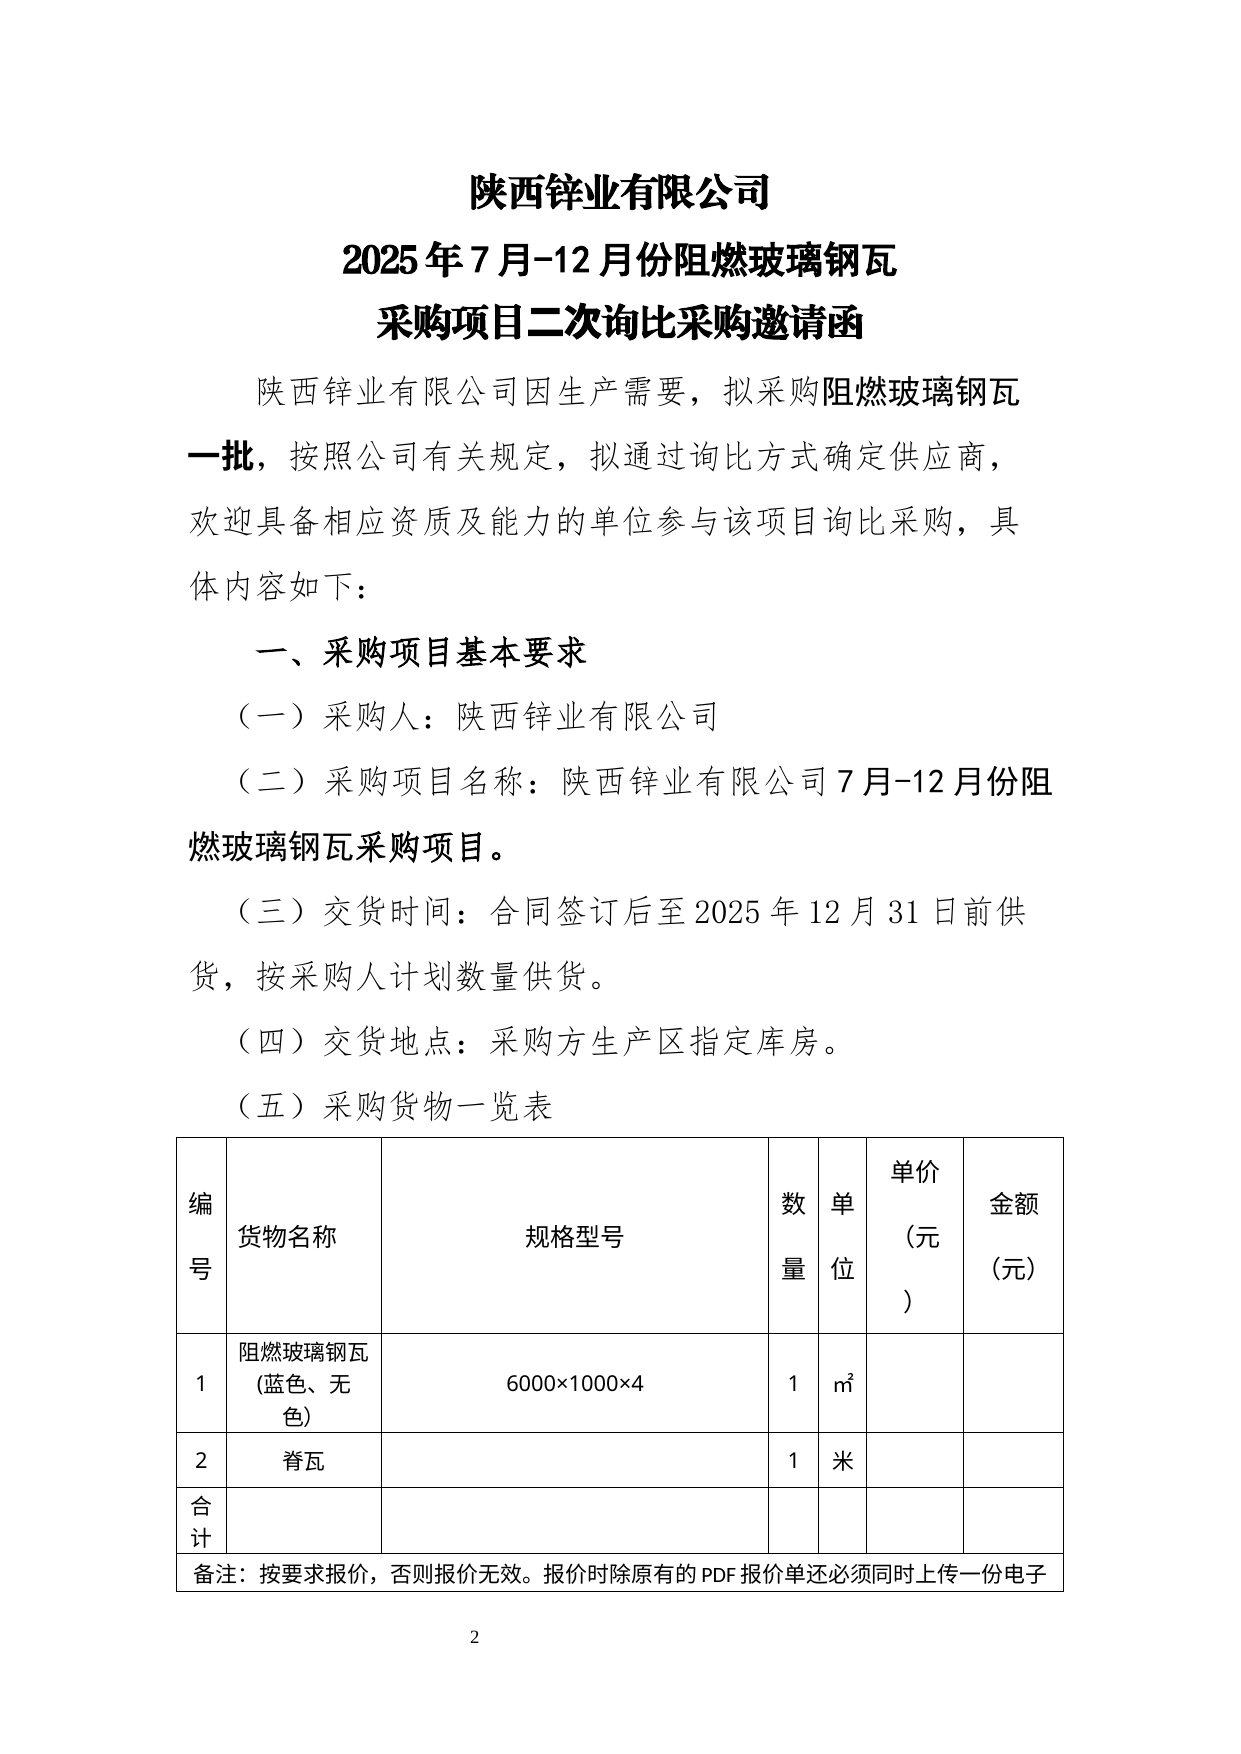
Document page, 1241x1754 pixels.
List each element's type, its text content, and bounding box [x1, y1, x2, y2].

table_cell 1 [769, 1334, 818, 1432]
text 2025年7月-12月份阻燃玻璃钢瓦 [187, 227, 1053, 292]
text （二）采购项目名称：陕西锌业有限公司7月-12月份阻燃玻璃钢瓦采购项目。 [187, 747, 1053, 877]
table_cell 米 [819, 1433, 866, 1487]
table_cell 合计 [177, 1488, 226, 1553]
table_cell [227, 1488, 381, 1553]
text 陕西锌业有限公司因生产需要，拟采购阻燃玻璃钢瓦一批，按照公司有关规定，拟通过询比方式确定供应商，欢迎具备相应资质及能力的单位参与该项目询比采购，具体内容如下： [187, 357, 1053, 617]
table_cell [382, 1433, 768, 1487]
table_cell [867, 1334, 963, 1432]
table_cell 2 [177, 1433, 226, 1487]
table_cell 脊瓦 [227, 1433, 381, 1487]
table_cell [382, 1488, 768, 1553]
subtitle （一）采购人：陕西锌业有限公司 [187, 682, 1053, 747]
table_header 规格型号 [382, 1138, 768, 1333]
text （五）采购货物一览表 [187, 1072, 1053, 1137]
table_cell [867, 1488, 963, 1553]
table_header 编号 [177, 1138, 226, 1333]
table_header 金额（元） [964, 1138, 1063, 1333]
text （四）交货地点：采购方生产区指定库房。 [187, 1007, 1053, 1072]
table_cell 6000×1000×4 [382, 1334, 768, 1432]
text （三）交货时间：合同签订后至2025年12月31日前供货，按采购人计划数量供货。 [187, 877, 1053, 1007]
text 陕西锌业有限公司 [187, 162, 1053, 227]
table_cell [177, 1554, 1063, 1591]
table_cell ㎡ [819, 1334, 866, 1432]
subtitle 一、采购项目基本要求 [187, 617, 1053, 682]
text 采购项目二次询比采购邀请函 [187, 292, 1053, 357]
table_cell 阻燃玻璃钢瓦(蓝色、无色） [227, 1334, 381, 1432]
table_cell 1 [769, 1433, 818, 1487]
table_header 单位 [819, 1138, 866, 1333]
table_cell [964, 1433, 1063, 1487]
table_header 数量 [769, 1138, 818, 1333]
table_cell [769, 1488, 818, 1553]
table_cell [964, 1488, 1063, 1553]
table_header 货物名称 [227, 1138, 381, 1333]
table_header 单价 （元） [867, 1138, 963, 1333]
table_cell [964, 1334, 1063, 1432]
table_cell 1 [177, 1334, 226, 1432]
table_cell [867, 1433, 963, 1487]
table_cell [819, 1488, 866, 1553]
